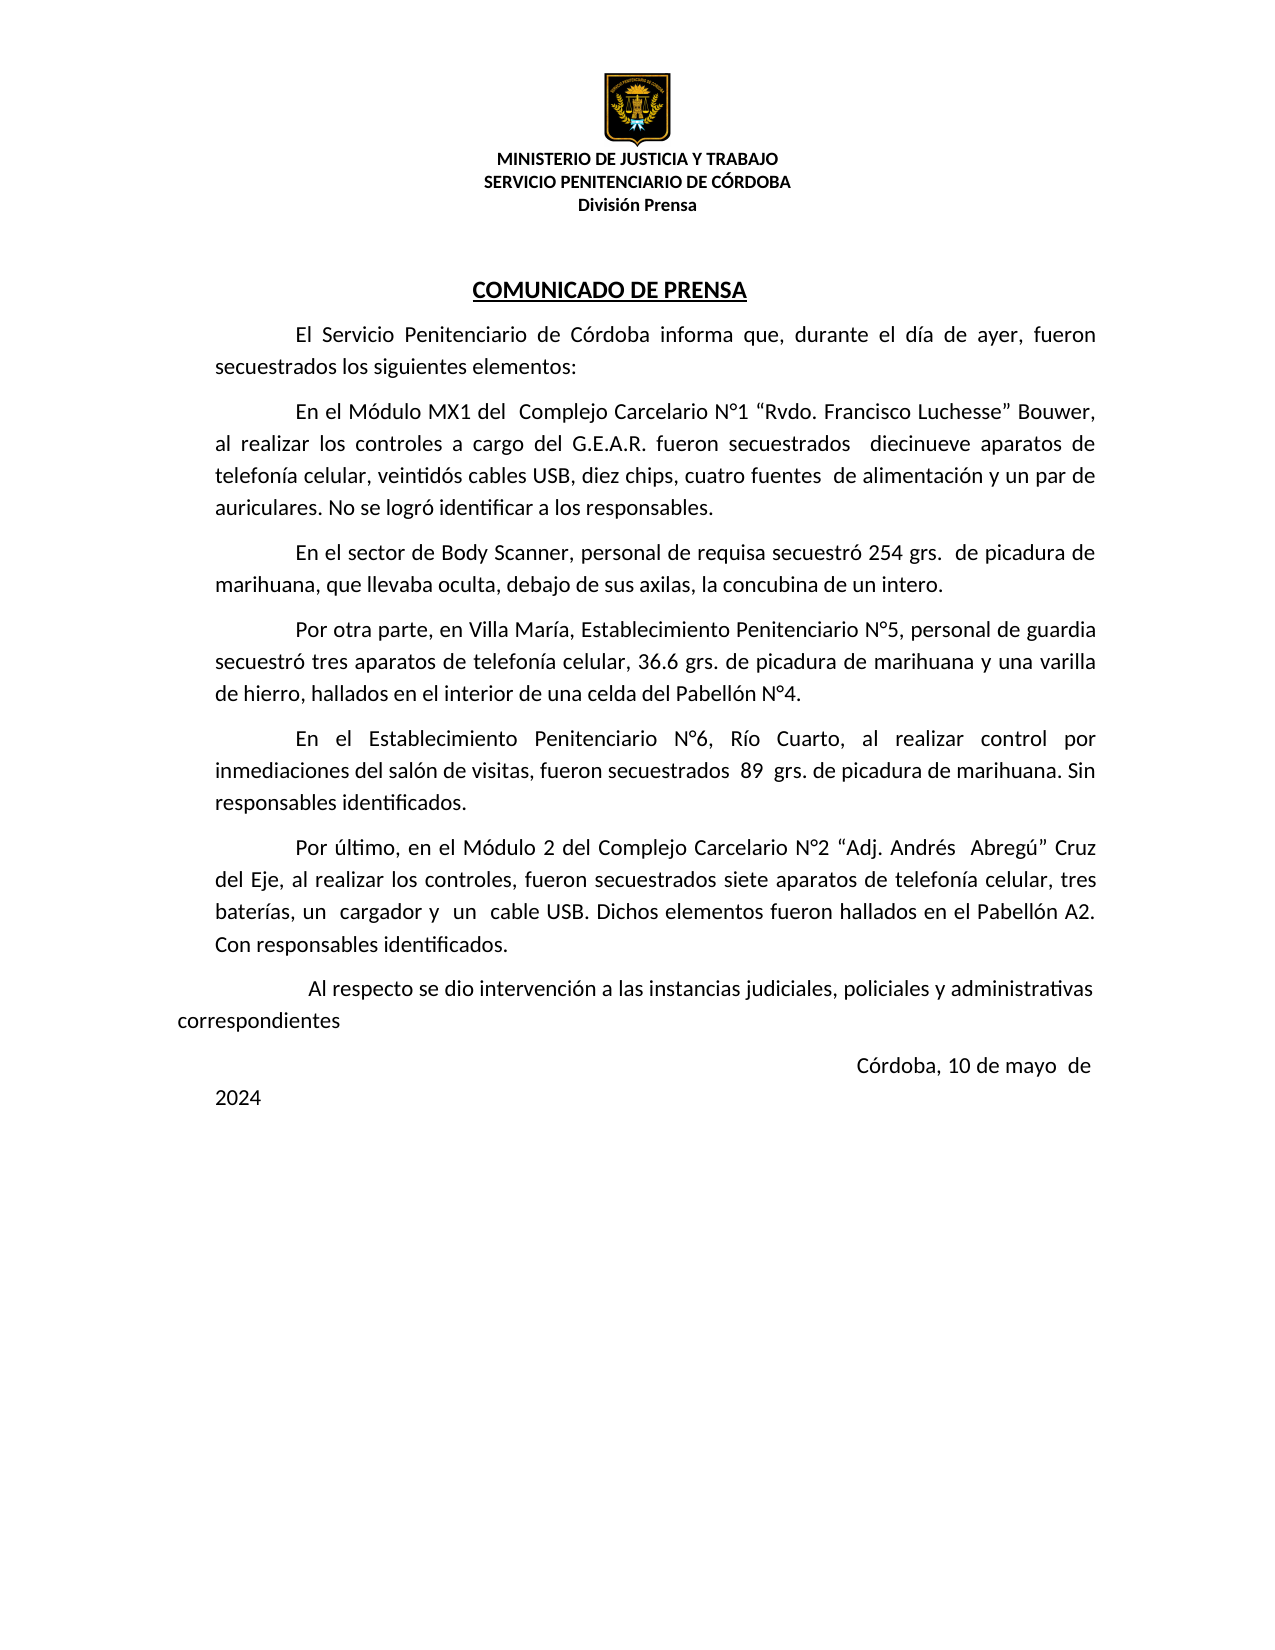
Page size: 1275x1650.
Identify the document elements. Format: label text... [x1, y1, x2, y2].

text El Servicio Penitenciario de Córdoba informa que, durante el día de ayer, fueron secuestrados los siguientes elementos: [215, 320, 1098, 380]
text Al respecto se dio intervención a las instancias judiciales, policiales y administrativas correspondientes [177, 974, 1098, 1034]
text En el sector de Body Scanner, personal de requisa secuestró 254 grs. de picadura de marihuana, que llevaba oculta, debajo de sus axilas, la concubina de un intero. [215, 538, 1098, 598]
text En el Módulo MX1 del Complejo Carcelario N°1 “Rvdo. Francisco Luchesse” Bouwer, al realizar los controles a cargo del G.E.A.R. fueron secuestrados diecinueve aparatos de telefonía celular, veintidós cables USB, diez chips, cuatro fuentes de alimentación y un par de auriculares. No se logró identificar a los responsables. [215, 397, 1098, 521]
title COMUNICADO DE PRENSA [472, 274, 1098, 305]
text Por último, en el Módulo 2 del Complejo Carcelario N°2 “Adj. Andrés Abregú” Cruz del Eje, al realizar los controles, fueron secuestrados siete aparatos de telefonía celular, tres baterías, un cargador y un cable USB. Dichos elementos fueron hallados en el Pabellón A2. Con responsables identificados. [215, 833, 1098, 958]
text Por otra parte, en Villa María, Establecimiento Penitenciario N°5, personal de guardia secuestró tres aparatos de telefonía celular, 36.6 grs. de picadura de marihuana y una varilla de hierro, hallados en el interior de una celda del Pabellón N°4. [215, 615, 1098, 707]
text Córdoba, 10 de mayo de 2024 [215, 1051, 1098, 1111]
text En el Establecimiento Penitenciario N°6, Río Cuarto, al realizar control por inmediaciones del salón de visitas, fueron secuestrados 89 grs. de picadura de marihuana. Sin responsables identificados. [215, 724, 1098, 816]
picture [604, 73, 671, 147]
